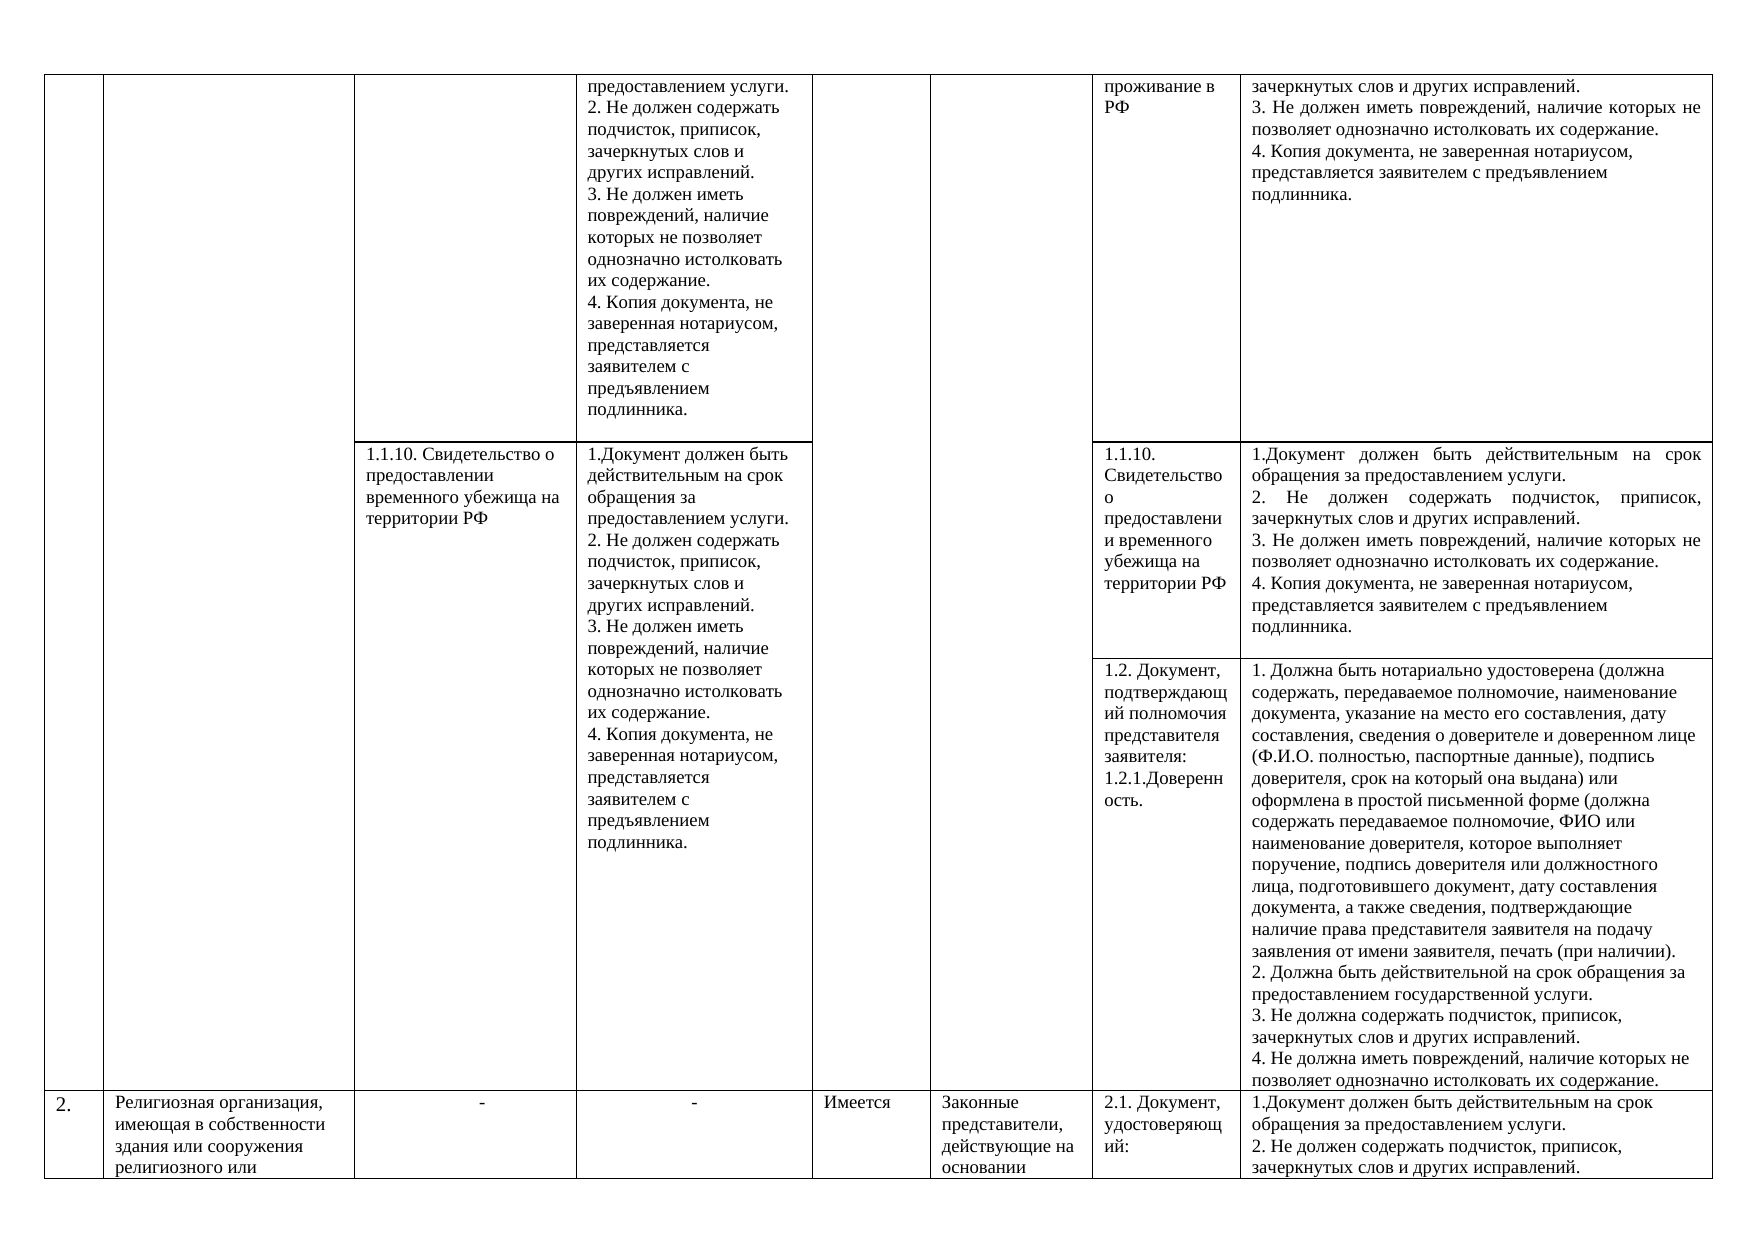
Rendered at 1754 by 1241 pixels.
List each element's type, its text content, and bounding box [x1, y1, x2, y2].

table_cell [931, 1091, 1092, 1178]
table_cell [1093, 75, 1240, 441]
table_cell 1. Должна быть нотариально удостоверена (должна содержать, передаваемое полномочие, наименование документа, указание на место его составления, дату составления, сведения о доверителе и доверенном лице (Ф.И.О. полностью, паспортные данные), подпись доверителя, срок на который она выдана) или оформлена в простой письменной форме (должна содержать передаваемое полномочие, ФИО или наименование доверителя, которое выполняет поручение, подпись доверителя или должностного лица, подготовившего документ, дату составления документа, а также сведения, подтверждающие наличие права представителя заявителя на подачу заявления от имени заявителя, печать (при наличии). 2. Должна быть действительной на срок обращения за предоставлением государственной услуги. 3. Не должна содержать подчисток, приписок, зачеркнутых слов и других исправлений. 4. Не должна иметь повреждений, наличие которых не позволяет однозначно истолковать их содержание. [1241, 659, 1712, 1090]
table_cell Имеется [813, 1091, 930, 1178]
table_cell 2. [45, 1091, 103, 1178]
table_cell 1.2. Документ, подтверждающий полномочия представителя заявителя: 1.2.1.Доверенность. [1093, 659, 1240, 1090]
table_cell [1241, 75, 1712, 441]
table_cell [1093, 1091, 1240, 1178]
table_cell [104, 1091, 354, 1178]
table_cell 1.1.10. Свидетельство о предоставлении временного убежища на территории РФ [355, 443, 576, 1090]
table_cell - [355, 1091, 576, 1178]
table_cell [577, 75, 812, 441]
table_cell - [577, 1091, 812, 1178]
table_cell 1.1.10. Свидетельство о предоставлении временного убежища на территории РФ [1093, 443, 1240, 658]
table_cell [1241, 1091, 1712, 1178]
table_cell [355, 75, 576, 441]
